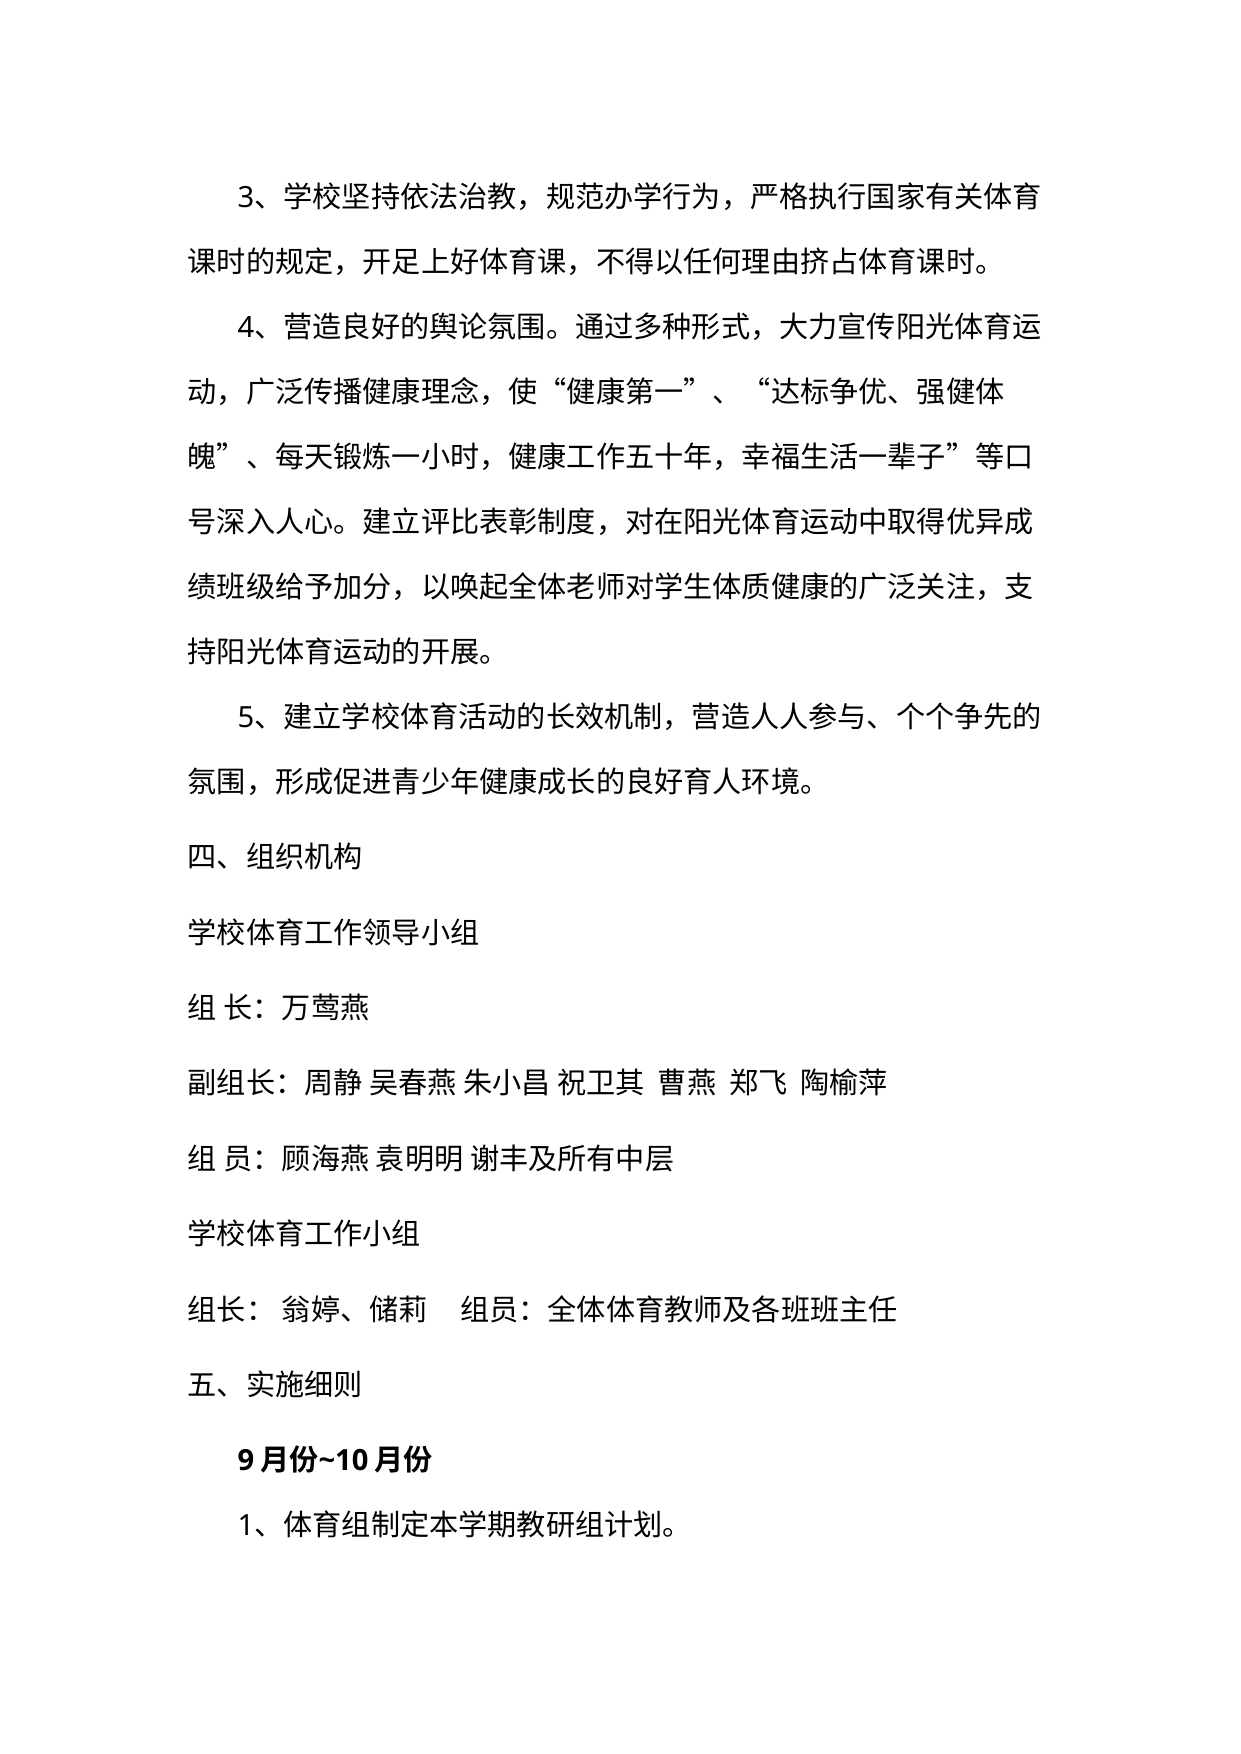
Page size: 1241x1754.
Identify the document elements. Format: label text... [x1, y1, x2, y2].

text 组长： 翁婷、储莉 组员：全体体育教师及各班班主任 [187, 1275, 1053, 1340]
text 4、营造良好的舆论氛围。通过多种形式，大力宣传阳光体育运动，广泛传播健康理念，使“健康第一”、“达标争优、强健体魄”、每天锻炼一小时，健康工作五十年，幸福生活一辈子”等口号深入人心。建立评比表彰制度，对在阳光体育运动中取得优异成绩班级给予加分，以唤起全体老师对学生体质健康的广泛关注，支持阳光体育运动的开展。 [187, 292, 1053, 682]
text 四、组织机构 [187, 822, 1053, 887]
text 9月份~10月份 [187, 1426, 1053, 1491]
text 学校体育工作小组 [187, 1199, 1053, 1264]
text 组 员：顾海燕 袁明明 谢丰及所有中层 [187, 1124, 1053, 1189]
text 5、建立学校体育活动的长效机制，营造人人参与、个个争先的氛围，形成促进青少年健康成长的良好育人环境。 [187, 682, 1053, 812]
text 组 长：万莺燕 [187, 973, 1053, 1038]
text 五、实施细则 [187, 1350, 1053, 1415]
text 副组长：周静 吴春燕 朱小昌 祝卫其 曹燕 郑飞 陶榆萍 [187, 1049, 1053, 1114]
text 学校体育工作领导小组 [187, 898, 1053, 963]
text 1、体育组制定本学期教研组计划。 [187, 1491, 1053, 1556]
text 3、学校坚持依法治教，规范办学行为，严格执行国家有关体育课时的规定，开足上好体育课，不得以任何理由挤占体育课时。 [187, 162, 1053, 292]
